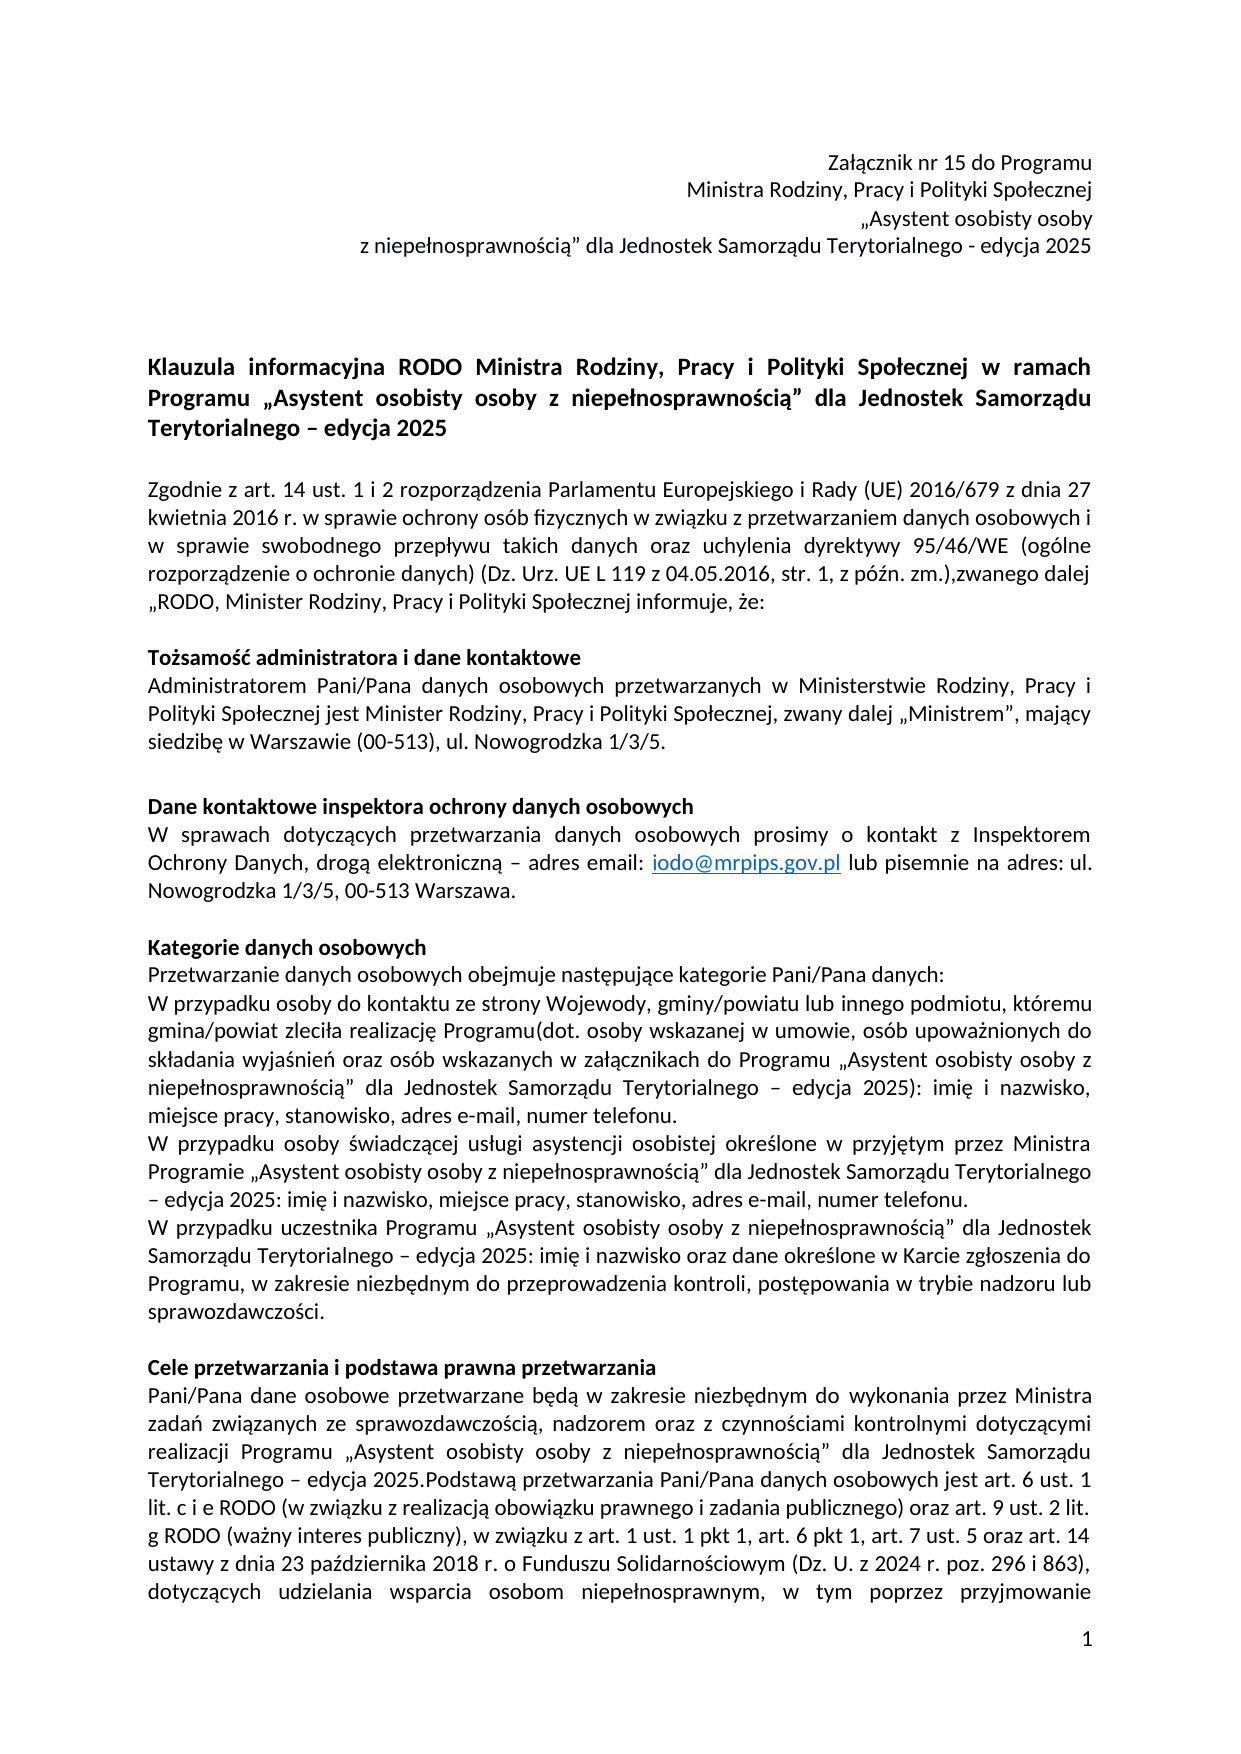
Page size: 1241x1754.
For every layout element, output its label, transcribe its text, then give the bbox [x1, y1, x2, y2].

text Dane kontaktowe inspektora ochrony danych osobowych [148, 792, 1093, 821]
text Tożsamość administratora i dane kontaktowe [148, 643, 1093, 671]
text Administratorem Pani/Pana danych osobowych przetwarzanych w Ministerstwie Rodziny, Pracy i Polityki Społecznej jest Minister Rodziny, Pracy i Polityki Społecznej, zwany dalej „Ministrem”, mający siedzibę w Warszawie (00-513), ul. Nowogrodzka 1/3/5. [148, 671, 1093, 755]
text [148, 1381, 1093, 1605]
text Kategorie danych osobowych [148, 933, 1093, 961]
text W przypadku osoby świadczącej usługi asystencji osobistej określone w przyjętym przez Ministra Programie „Asystent osobisty osoby z niepełnosprawnością” dla Jednostek Samorządu Terytorialnego – edycja 2025: imię i nazwisko, miejsce pracy, stanowisko, adres e-mail, numer telefonu. [148, 1129, 1093, 1213]
text W przypadku uczestnika Programu „Asystent osobisty osoby z niepełnosprawnością” dla Jednostek Samorządu Terytorialnego – edycja 2025: imię i nazwisko oraz dane określone w Karcie zgłoszenia do Programu, w zakresie niezbędnym do przeprowadzenia kontroli, postępowania w trybie nadzoru lub sprawozdawczości. [148, 1213, 1093, 1325]
text W sprawach dotyczących przetwarzania danych osobowych prosimy o kontakt z Inspektorem Ochrony Danych, drogą elektroniczną – adres email: iodo@mrpips.gov.pl lub pisemnie na adres: ul. Nowogrodzka 1/3/5, 00-513 Warszawa. [148, 821, 1093, 904]
text Przetwarzanie danych osobowych obejmuje następujące kategorie Pani/Pana danych: [148, 961, 1093, 989]
text z niepełnosprawnością” dla Jednostek Samorządu Terytorialnego - edycja 2025 [148, 232, 1093, 260]
text Załącznik nr 15 do Programu [148, 148, 1093, 176]
text Klauzula informacyjna RODO Ministra Rodziny, Pracy i Polityki Społecznej w ramach Programu „Asystent osobisty osoby z niepełnosprawnością” dla Jednostek Samorządu Terytorialnego – edycja 2025 [148, 351, 1093, 443]
text Ministra Rodziny, Pracy i Polityki Społecznej [148, 176, 1093, 204]
text Cele przetwarzania i podstawa prawna przetwarzania [148, 1353, 1093, 1381]
text „Asystent osobisty osoby [148, 204, 1093, 232]
text W przypadku osoby do kontaktu ze strony Wojewody, gminy/powiatu lub innego podmiotu, któremu gmina/powiat zleciła realizację Programu(dot. osoby wskazanej w umowie, osób upoważnionych do składania wyjaśnień oraz osób wskazanych w załącznikach do Programu „Asystent osobisty osoby z niepełnosprawnością” dla Jednostek Samorządu Terytorialnego – edycja 2025): imię i nazwisko, miejsce pracy, stanowisko, adres e-mail, numer telefonu. [148, 989, 1093, 1129]
text Zgodnie z art. 14 ust. 1 i 2 rozporządzenia Parlamentu Europejskiego i Rady (UE) 2016/679 z dnia 27 kwietnia 2016 r. w sprawie ochrony osób fizycznych w związku z przetwarzaniem danych osobowych i w sprawie swobodnego przepływu takich danych oraz uchylenia dyrektywy 95/46/WE (ogólne rozporządzenie o ochronie danych) (Dz. Urz. UE L 119 z 04.05.2016, str. 1, z późn. zm.),zwanego dalej „RODO, Minister Rodziny, Pracy i Polityki Społecznej informuje, że: [148, 475, 1093, 615]
